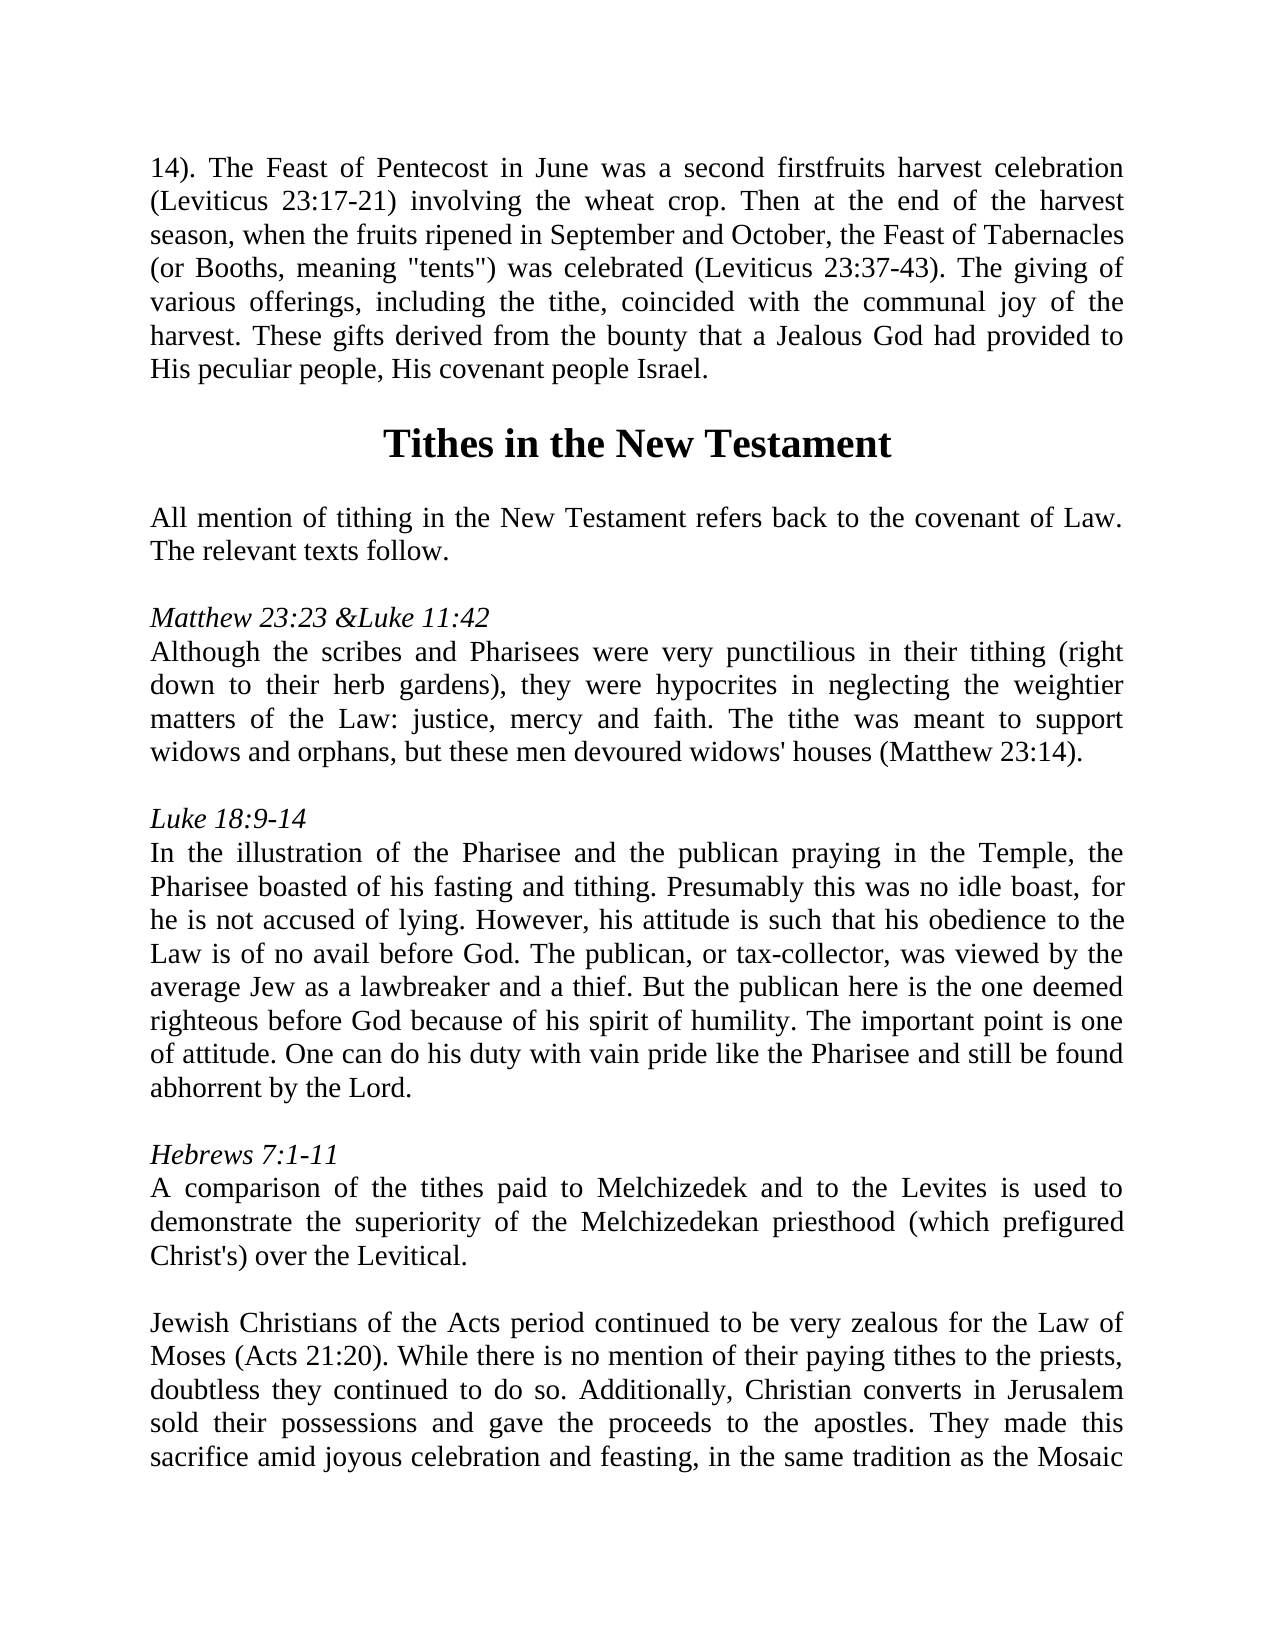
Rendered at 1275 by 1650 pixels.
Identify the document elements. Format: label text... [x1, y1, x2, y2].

text Luke 18:9-14 [150, 802, 1125, 835]
text Although the scribes and Pharisees were very punctilious in their tithing (right down to their herb gardens), they were hypocrites in neglecting the weightier matters of the Law: justice, mercy and faith. The tithe was meant to support widows and orphans, but these men devoured widows' houses (Matthew 23:14). [150, 634, 1125, 768]
text Matthew 23:23 &Luke 11:42 [150, 600, 1125, 634]
text Hebrews 7:1-11 [150, 1137, 1125, 1171]
text All mention of tithing in the New Testament refers back to the covenant of Law. The relevant texts follow. [150, 500, 1125, 567]
text Tithes in the New Testament [150, 418, 1125, 466]
text A comparison of the tithes paid to Melchizedek and to the Levites is used to demonstrate the superiority of the Melchizedekan priesthood (which prefigured Christ's) over the Levitical. [150, 1171, 1125, 1271]
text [150, 1305, 1125, 1472]
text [150, 150, 1125, 385]
text In the illustration of the Pharisee and the publican praying in the Temple, the Pharisee boasted of his fasting and tithing. Presumably this was no idle boast, for he is not accused of lying. However, his attitude is such that his obedience to the Law is of no avail before God. The publican, or tax-collector, was viewed by the average Jew as a lawbreaker and a thief. But the publican here is the one deemed righteous before God because of his spirit of humility. The important point is one of attitude. One can do his duty with vain pride like the Pharisee and still be found abhorrent by the Lord. [150, 835, 1125, 1103]
